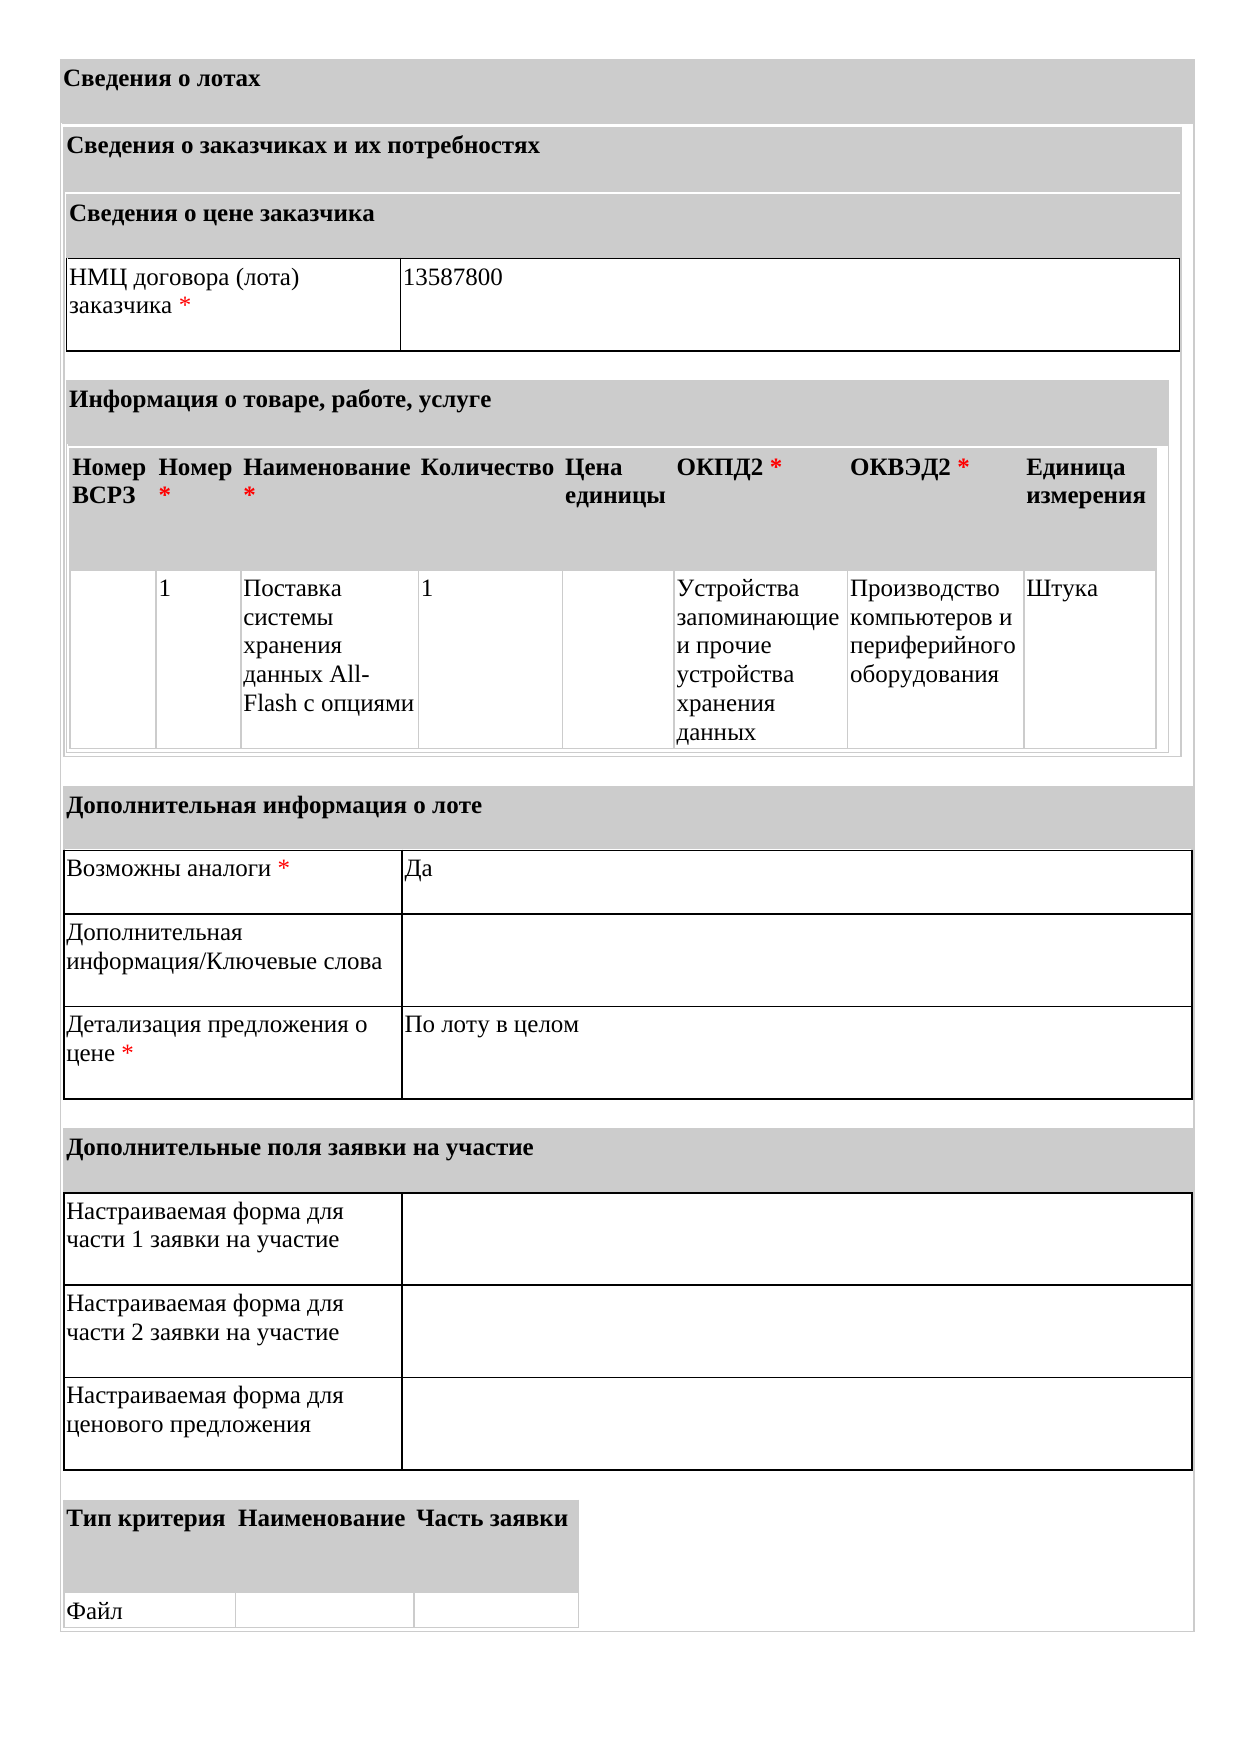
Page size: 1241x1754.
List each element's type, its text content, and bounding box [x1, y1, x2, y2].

table_cell [61, 124, 1193, 1631]
table_header Сведения о лотах [61, 61, 1193, 123]
